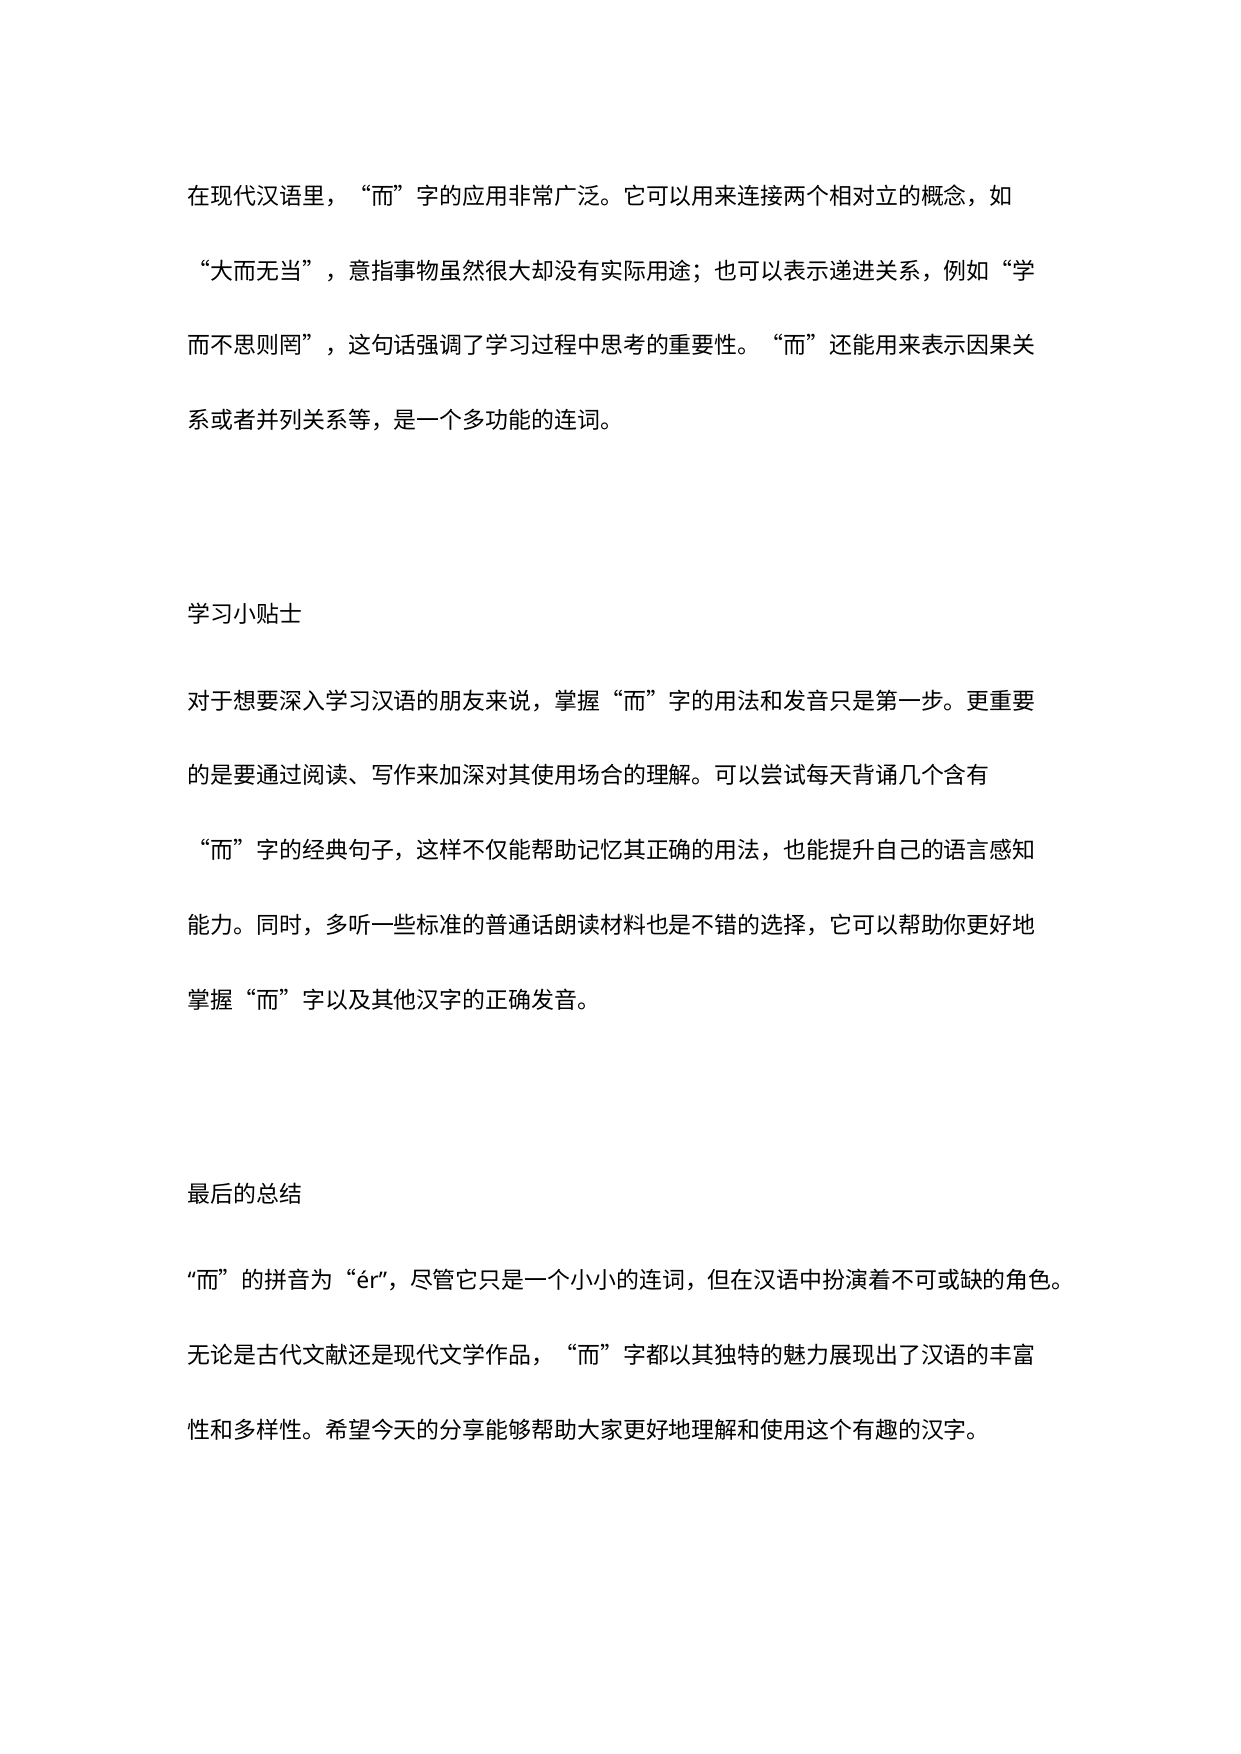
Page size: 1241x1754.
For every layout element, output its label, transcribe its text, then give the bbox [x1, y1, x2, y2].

text 对于想要深入学习汉语的朋友来说，掌握“而”字的用法和发音只是第一步。更重要的是要通过阅读、写作来加深对其使用场合的理解。可以尝试每天背诵几个含有“而”字的经典句子，这样不仅能帮助记忆其正确的用法，也能提升自己的语言感知能力。同时，多听一些标准的普通话朗读材料也是不错的选择，它可以帮助你更好地掌握“而”字以及其他汉字的正确发音。 [187, 667, 1053, 1031]
text 学习小贴士 [187, 580, 1053, 645]
text 在现代汉语里，“而”字的应用非常广泛。它可以用来连接两个相对立的概念，如“大而无当”，意指事物虽然很大却没有实际用途；也可以表示递进关系，例如“学而不思则罔”，这句话强调了学习过程中思考的重要性。“而”还能用来表示因果关系或者并列关系等，是一个多功能的连词。 [187, 162, 1053, 451]
text 最后的总结 [187, 1160, 1053, 1225]
text “而”的拼音为“ér”，尽管它只是一个小小的连词，但在汉语中扮演着不可或缺的角色。无论是古代文献还是现代文学作品，“而”字都以其独特的魅力展现出了汉语的丰富性和多样性。希望今天的分享能够帮助大家更好地理解和使用这个有趣的汉字。 [187, 1246, 1053, 1461]
